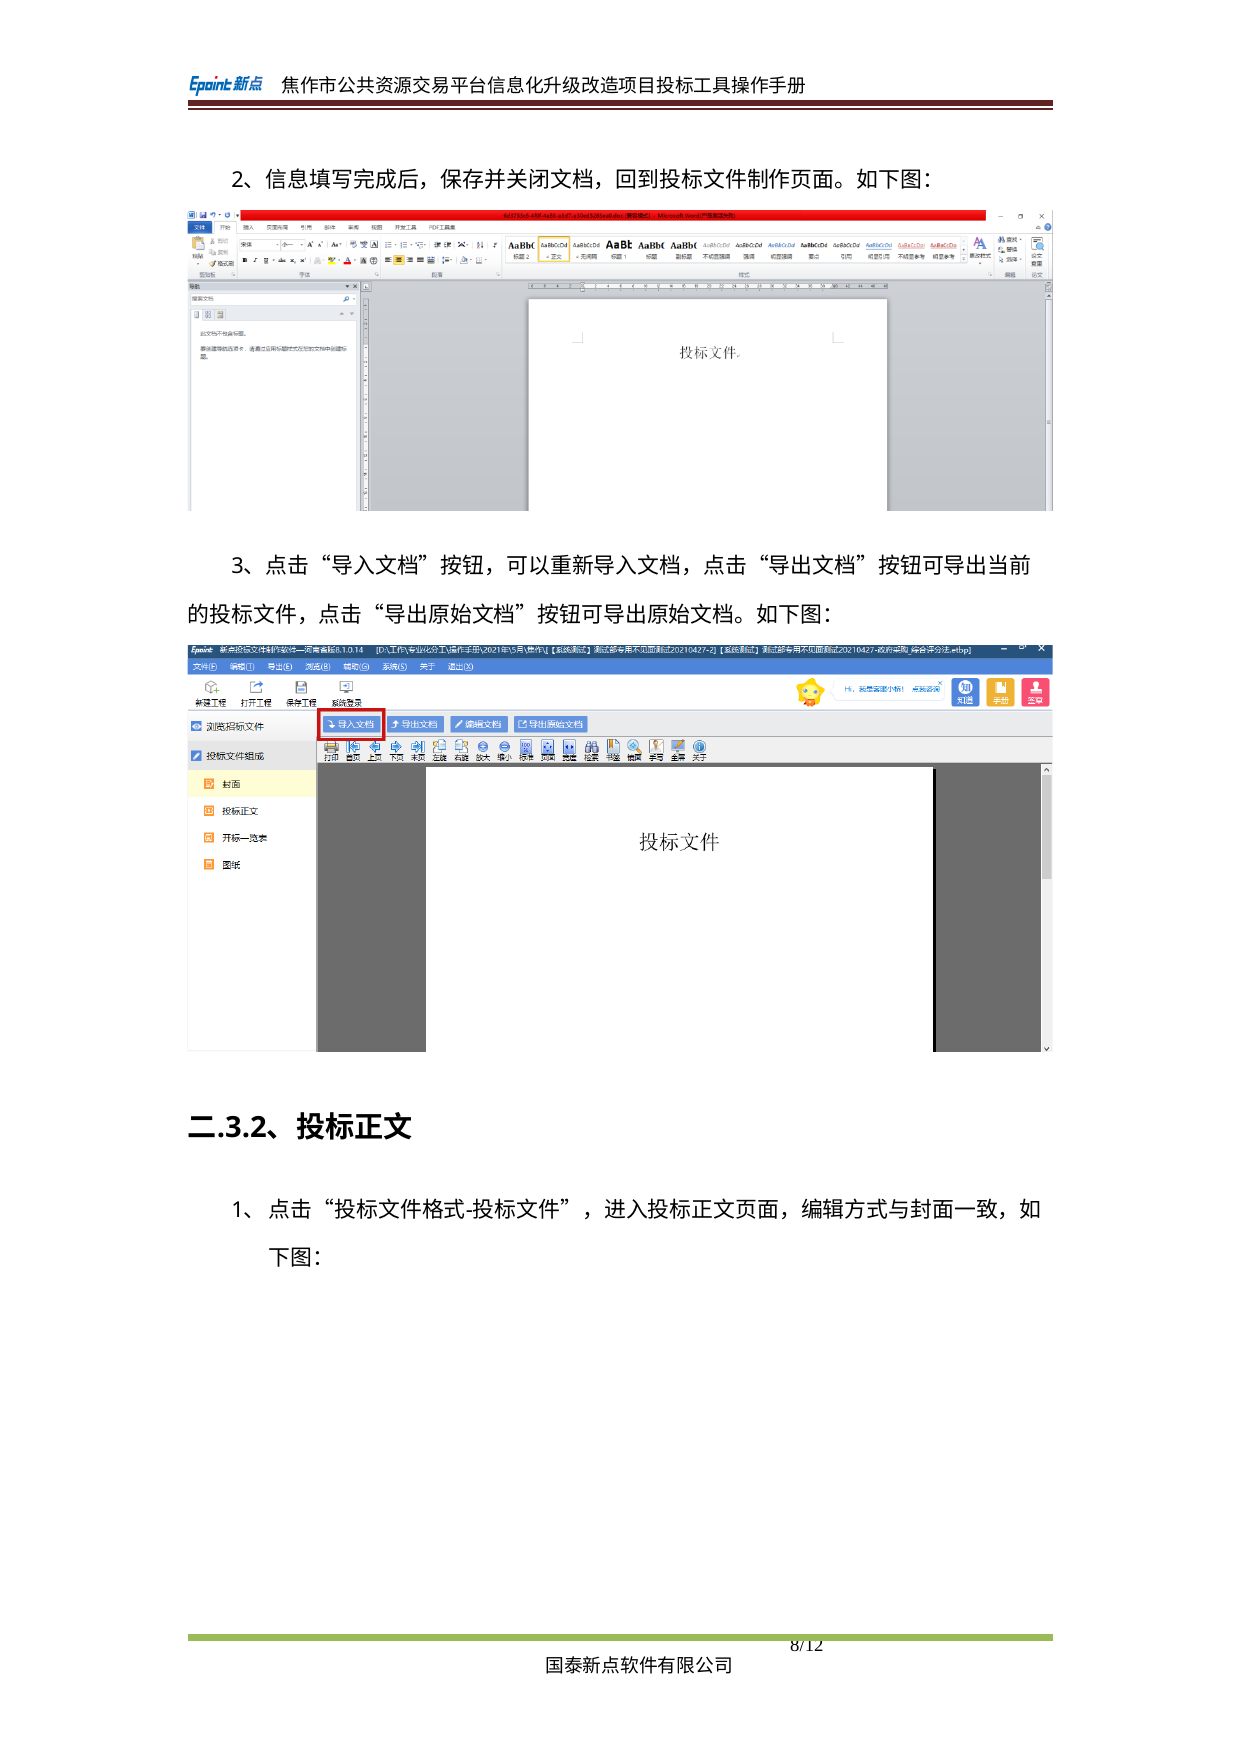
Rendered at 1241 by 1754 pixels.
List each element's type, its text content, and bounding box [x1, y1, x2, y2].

subtitle 投标正文 [187, 1093, 1053, 1158]
picture [187, 645, 1053, 1052]
text 2、信息填写完成后，保存并关闭文档，回到投标文件制作页面。如下图： [187, 162, 1053, 194]
picture [187, 210, 1053, 511]
list 点击“投标文件格式-投标文件”，进入投标正文页面，编辑方式与封面一致，如下图： [231, 1191, 1053, 1272]
text 3、点击“导入文档”按钮，可以重新导入文档，点击“导出文档”按钮可导出当前的投标文件，点击“导出原始文档”按钮可导出原始文档。如下图： [187, 548, 1053, 629]
picture [189, 76, 263, 96]
